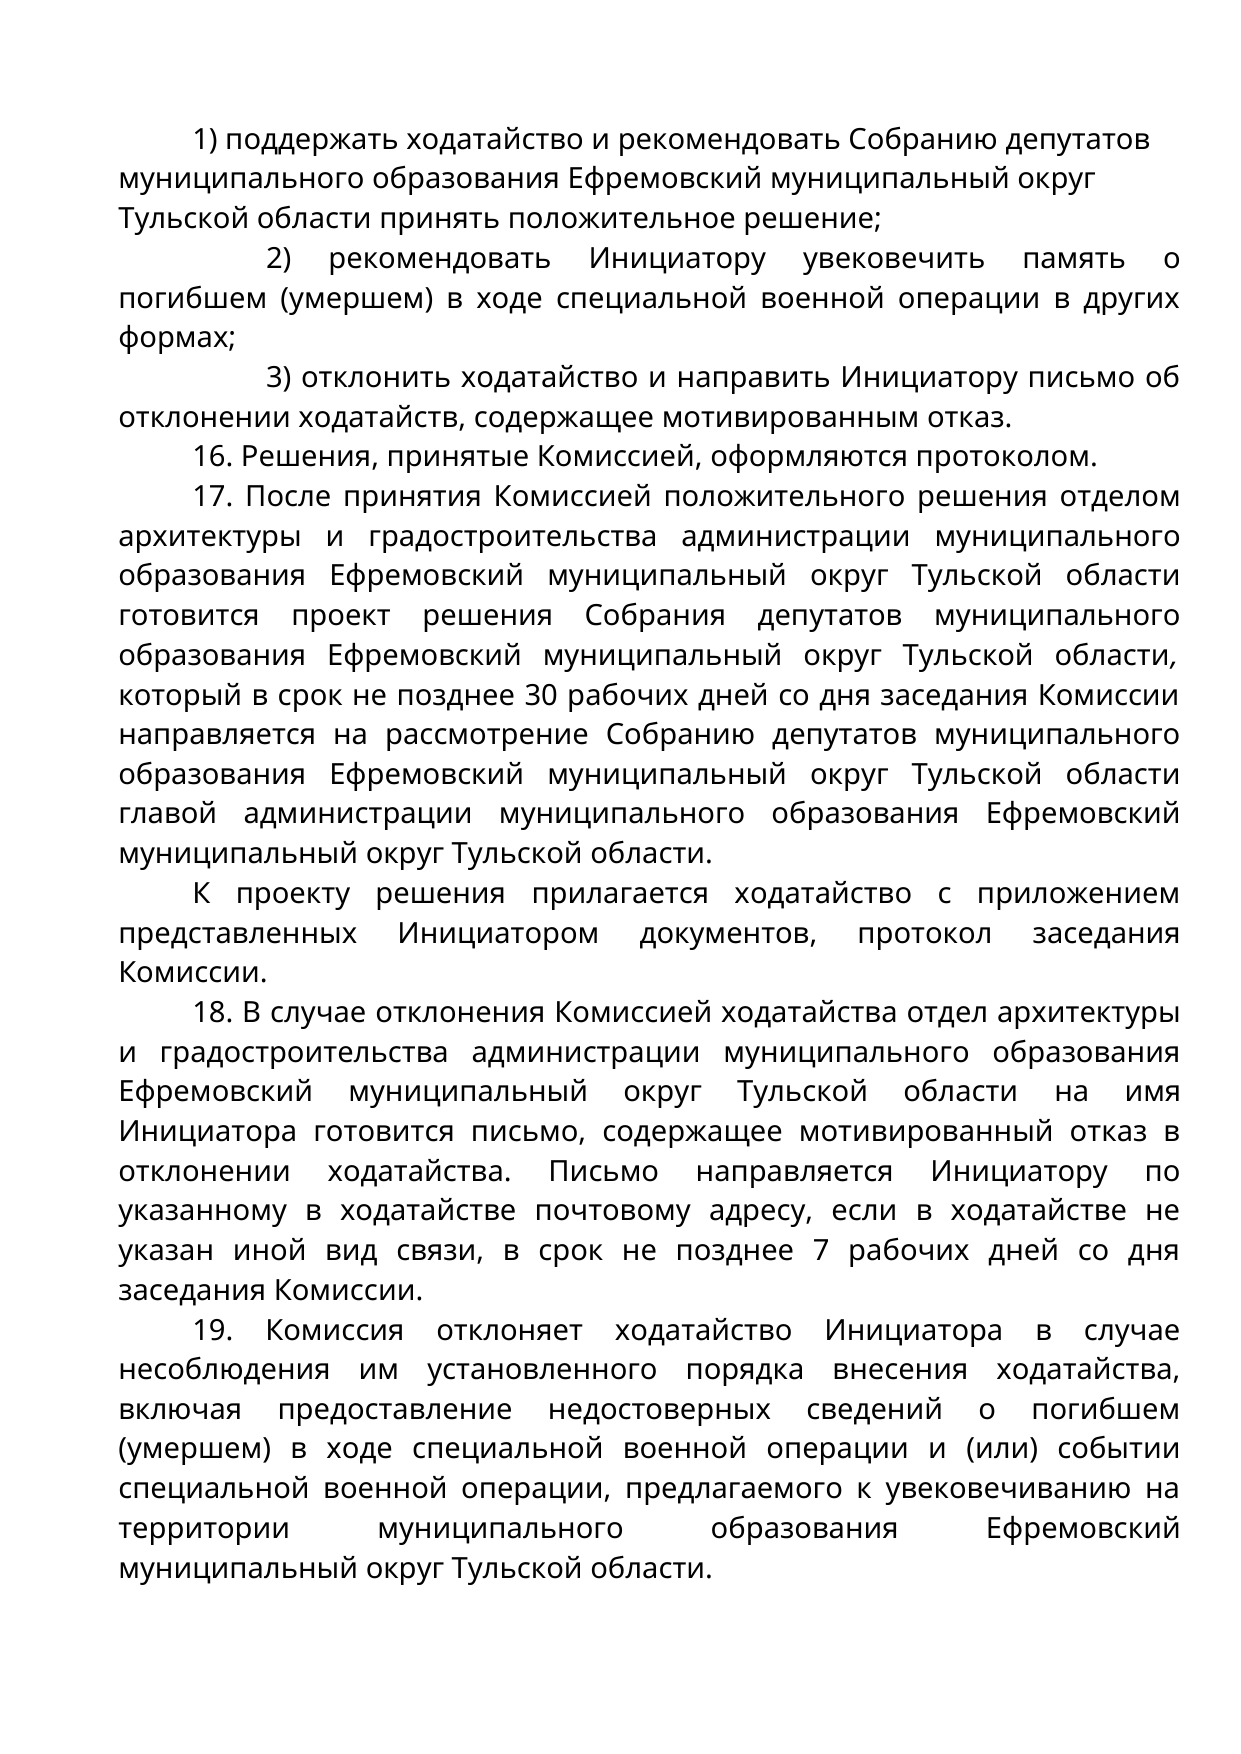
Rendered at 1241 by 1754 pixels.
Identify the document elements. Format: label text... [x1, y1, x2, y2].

text 2) рекомендовать Инициатору увековечить память о погибшем (умершем) в ходе специальной военной операции в других формах; [118, 237, 1181, 356]
text 3) отклонить ходатайство и направить Инициатору письмо об отклонении ходатайств, содержащее мотивированным отказ. [118, 356, 1181, 436]
text 19. Комиссия отклоняет ходатайство Инициатора в случае несоблюдения им установленного порядка внесения ходатайства, включая предоставление недостоверных сведений о погибшем (умершем) в ходе специальной военной операции и (или) событии специальной военной операции, предлагаемого к увековечиванию на территории муниципального образования Ефремовский муниципальный округ Тульской области. [118, 1309, 1181, 1587]
text К проекту решения прилагается ходатайство с приложением представленных Инициатором документов, протокол заседания Комиссии. [118, 872, 1181, 991]
text 16. Решения, принятые Комиссией, оформляются протоколом. [118, 436, 1181, 475]
text 17. После принятия Комиссией положительного решения отделом архитектуры и градостроительства администрации муниципального образования Ефремовский муниципальный округ Тульской области готовится проект решения Собрания депутатов муниципального образования Ефремовский муниципальный округ Тульской области, который в срок не позднее 30 рабочих дней со дня заседания Комиссии направляется на рассмотрение Собранию депутатов муниципального образования Ефремовский муниципальный округ Тульской области главой администрации муниципального образования Ефремовский муниципальный округ Тульской области. [118, 475, 1181, 872]
text 18. В случае отклонения Комиссией ходатайства отдел архитектуры и градостроительства администрации муниципального образования Ефремовский муниципальный округ Тульской области на имя Инициатора готовится письмо, содержащее мотивированный отказ в отклонении ходатайства. Письмо направляется Инициатору по указанному в ходатайстве почтовому адресу, если в ходатайстве не указан иной вид связи, в срок не позднее 7 рабочих дней со дня заседания Комиссии. [118, 991, 1181, 1309]
text 1) поддержать ходатайство и рекомендовать Собранию депутатов муниципального образования Ефремовский муниципальный округ Тульской области принять положительное решение; [118, 118, 1181, 237]
